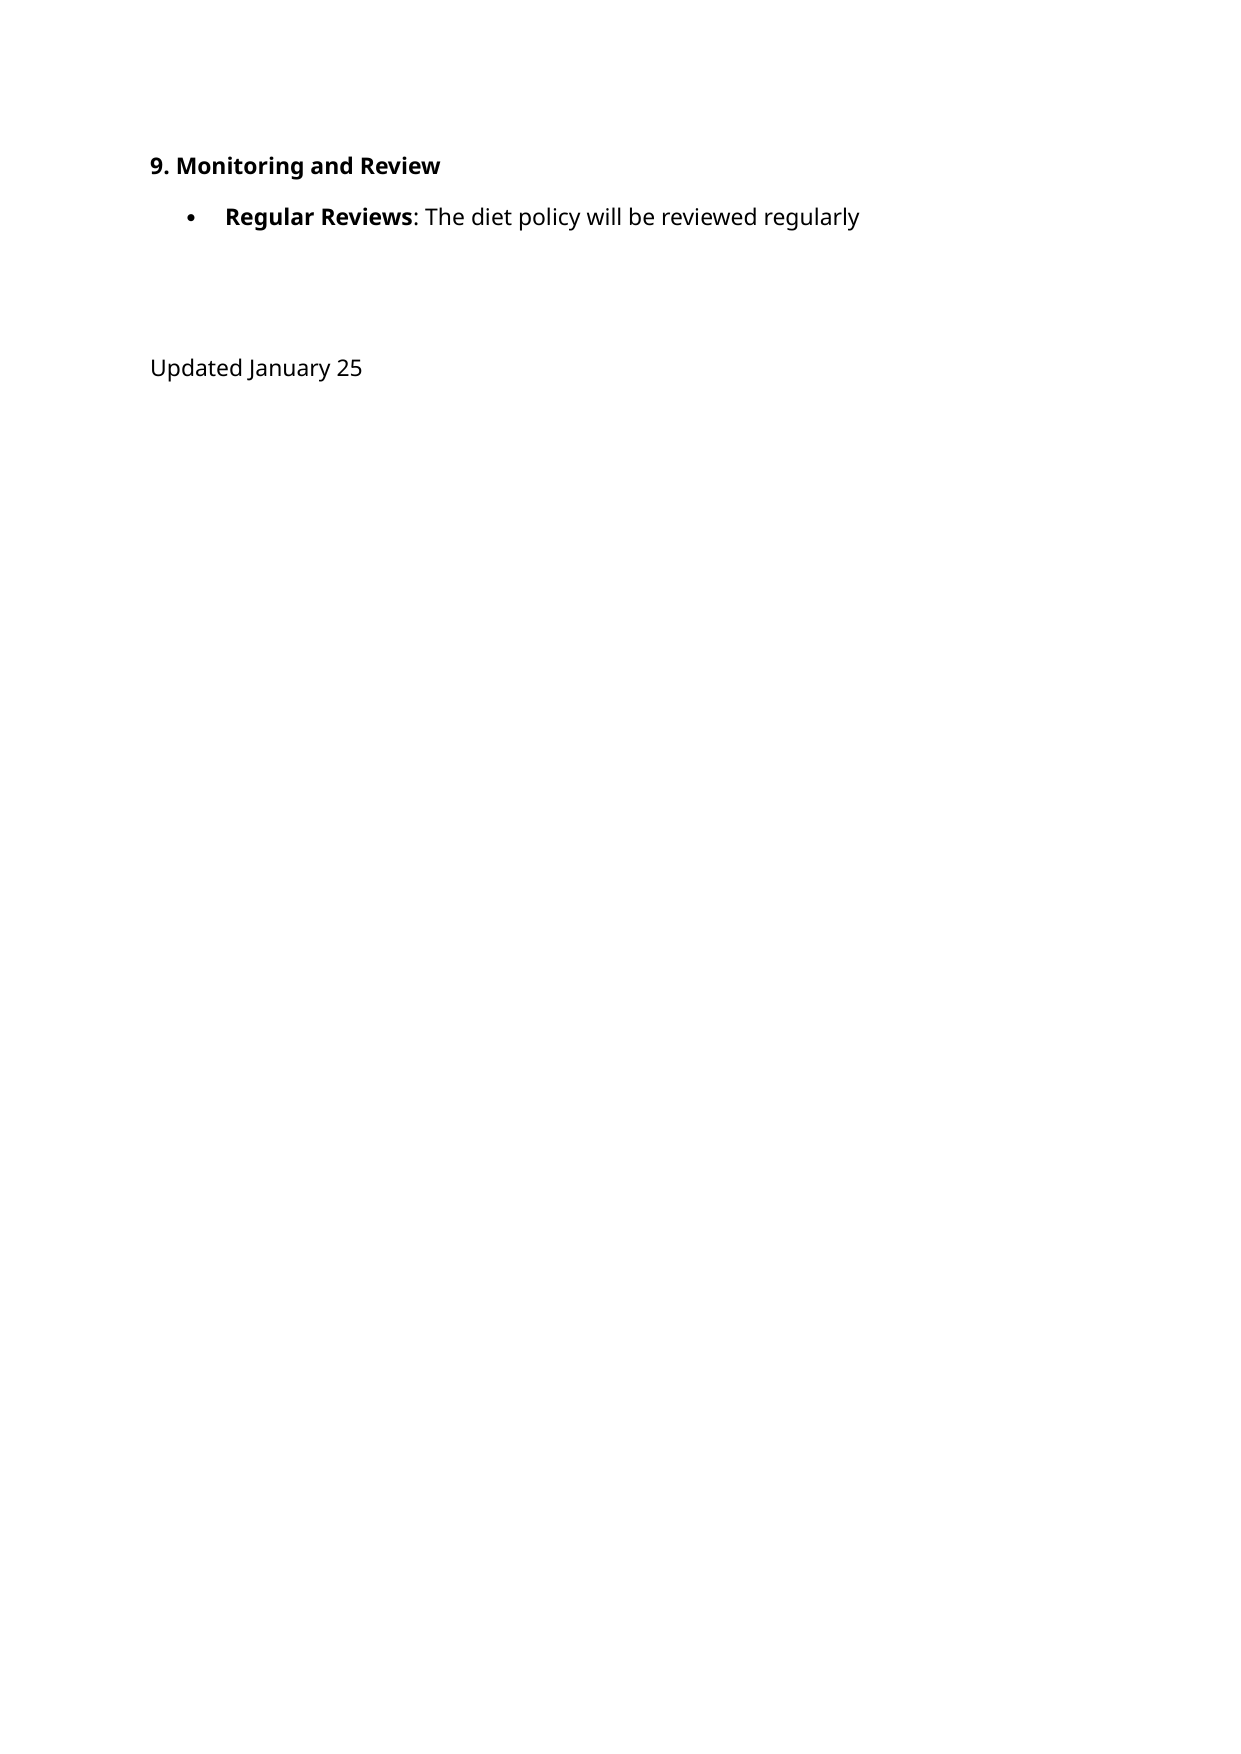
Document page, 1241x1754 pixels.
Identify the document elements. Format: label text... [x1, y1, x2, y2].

text 9. Monitoring and Review [150, 150, 1090, 181]
list Regular Reviews: The diet policy will be reviewed regularly [187, 200, 1090, 232]
text Updated January 25Bottom of Form [150, 352, 1090, 383]
